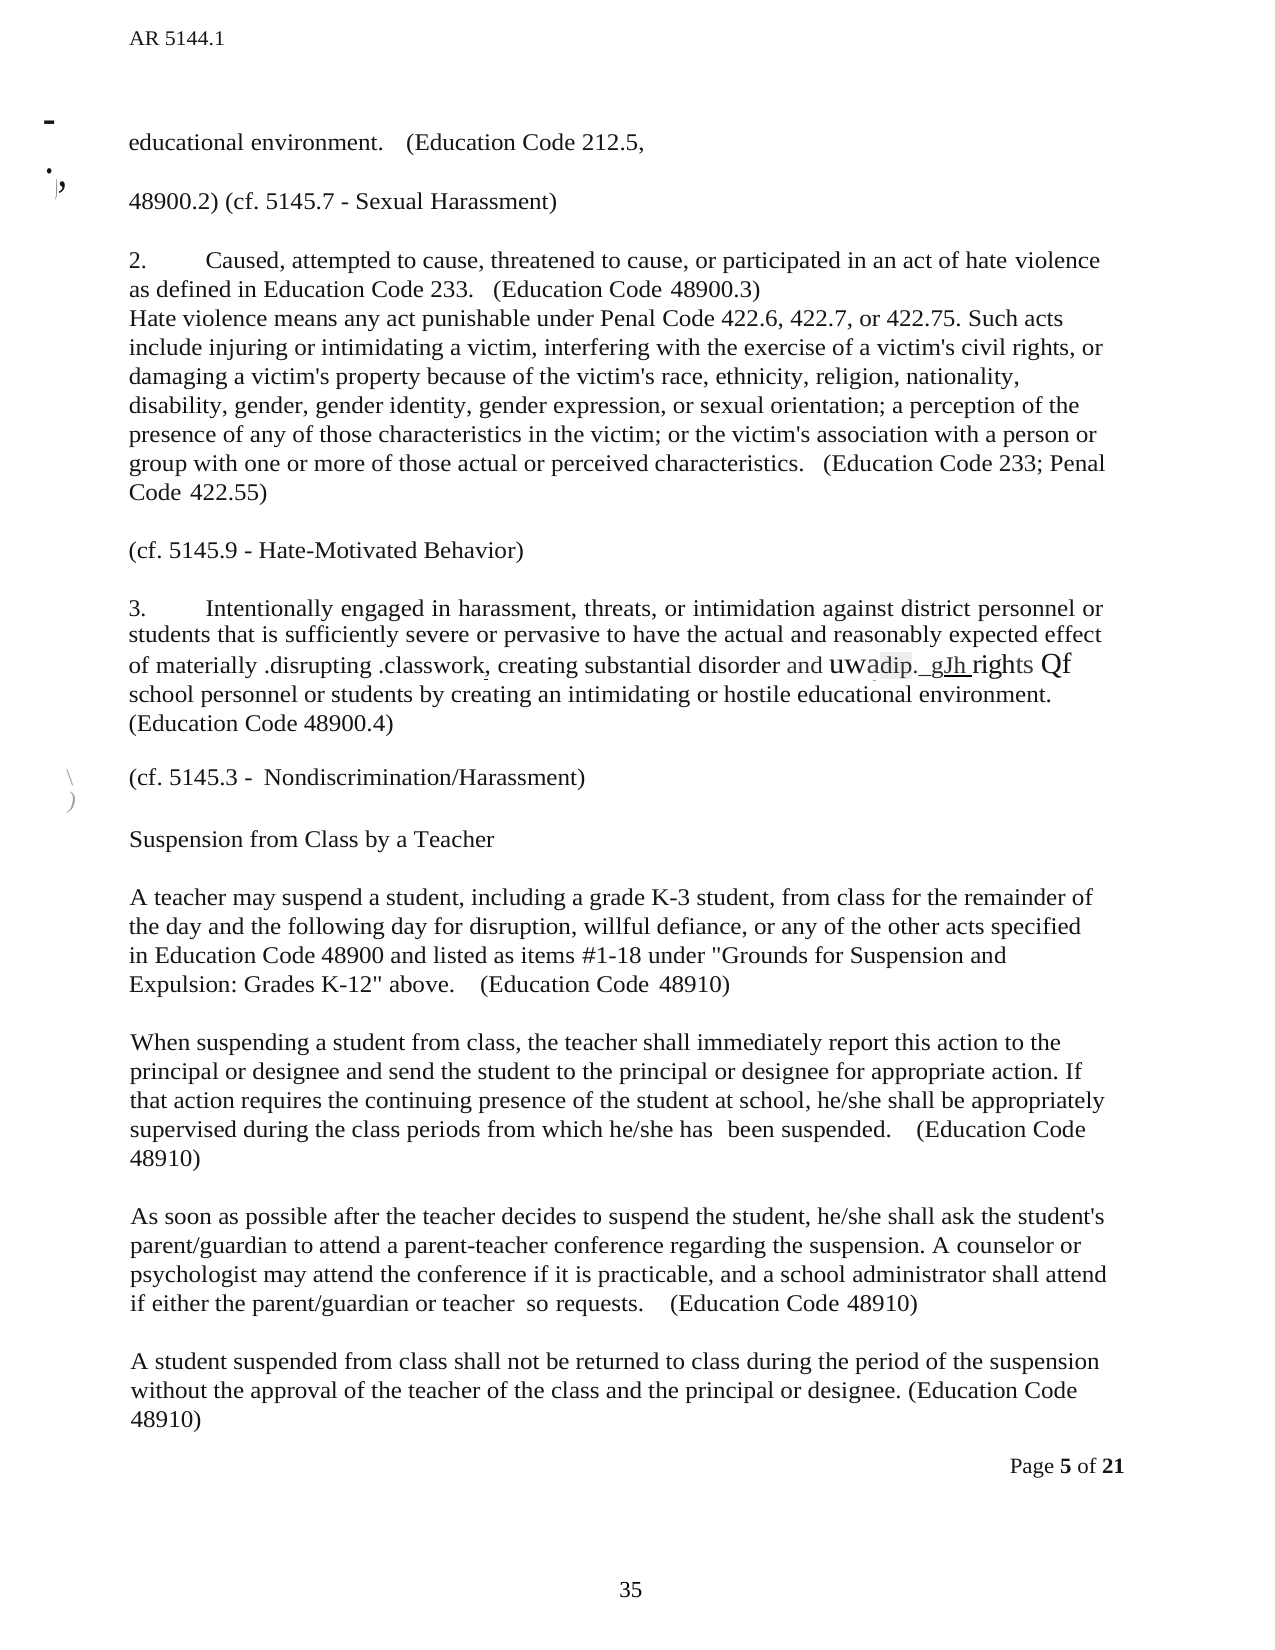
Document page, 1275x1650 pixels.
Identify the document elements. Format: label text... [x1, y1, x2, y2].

text Page 5 of 21 [31, 1453, 1124, 1478]
text When suspending a student from class, the teacher shall immediately report this action to the principal or designee and send the student to the principal or designee for appropriate action. If that action requires the continuing presence of the student at school, he/she shall be appropriately supervised during the class periods from which he/she has been suspended. (Education Code 48910) [129, 1028, 1117, 1171]
list Intentionally engaged in harassment, threats, or intimidation against district personnel or students that is sufficiently severe or pervasive to have the actual and reasonably expected effect of materially .disrupting .classwork, creating substantial disorder and uwadip._gJh rights Qf [128, 595, 1104, 680]
text ) [67, 790, 1135, 813]
text Hate violence means any act punishable under Penal Code 422.6, 422.7, or 422.75. Such acts include injuring or intimidating a victim, interfering with the exercise of a victim's civil rights, or damaging a victim's property because of the victim's race, ethnicity, religion, nationality, disability, gender, gender identity, gender expression, or sexual orientation; a perception of the presence of any of those characteristics in the victim; or the victim's association with a person or group with one or more of those actual or perceived characteristics. (Education Code 233; Penal Code 422.55) [128, 304, 1108, 506]
text educational environment. (Education Code 212.5, 48900.2) (cf. 5145.7 - Sexual Harassment) [128, 128, 740, 214]
text (cf. 5145.9 - Hate-Motivated Behavior) [128, 536, 1135, 564]
text school personnel or students by creating an intimidating or hostile educational environment. (Education Code 48900.4) [128, 680, 1135, 737]
text A student suspended from class shall not be returned to class during the period of the suspension without the approval of the teacher of the class and the principal or designee. (Education Code 48910) [130, 1347, 1135, 1433]
text A teacher may suspend a student, including a grade K-3 student, from class for the remainder of the day and the following day for disruption, willful defiance, or any of the other acts specified in Education Code 48900 and listed as items #1-18 under "Grounds for Suspension and Expulsion: Grades K-12" above. (Education Code 48910) [129, 883, 1104, 998]
text -·), [43, 91, 78, 201]
text As soon as possible after the teacher decides to suspend the student, he/she shall ask the student's parent/guardian to attend a parent-teacher conference regarding the suspension. A counselor or psychologist may attend the conference if it is practicable, and a school administrator shall attend if either the parent/guardian or teacher so requests. (Education Code 48910) [130, 1202, 1117, 1317]
list Caused, attempted to cause, threatened to cause, or participated in an act of hate violence as defined in Education Code 233. (Education Code 48900.3) [129, 246, 1100, 303]
text Suspension from Class by a Teacher [129, 825, 1135, 853]
text \ (cf. 5145.3 - Nondiscrimination/Harassment) [66, 767, 1135, 790]
